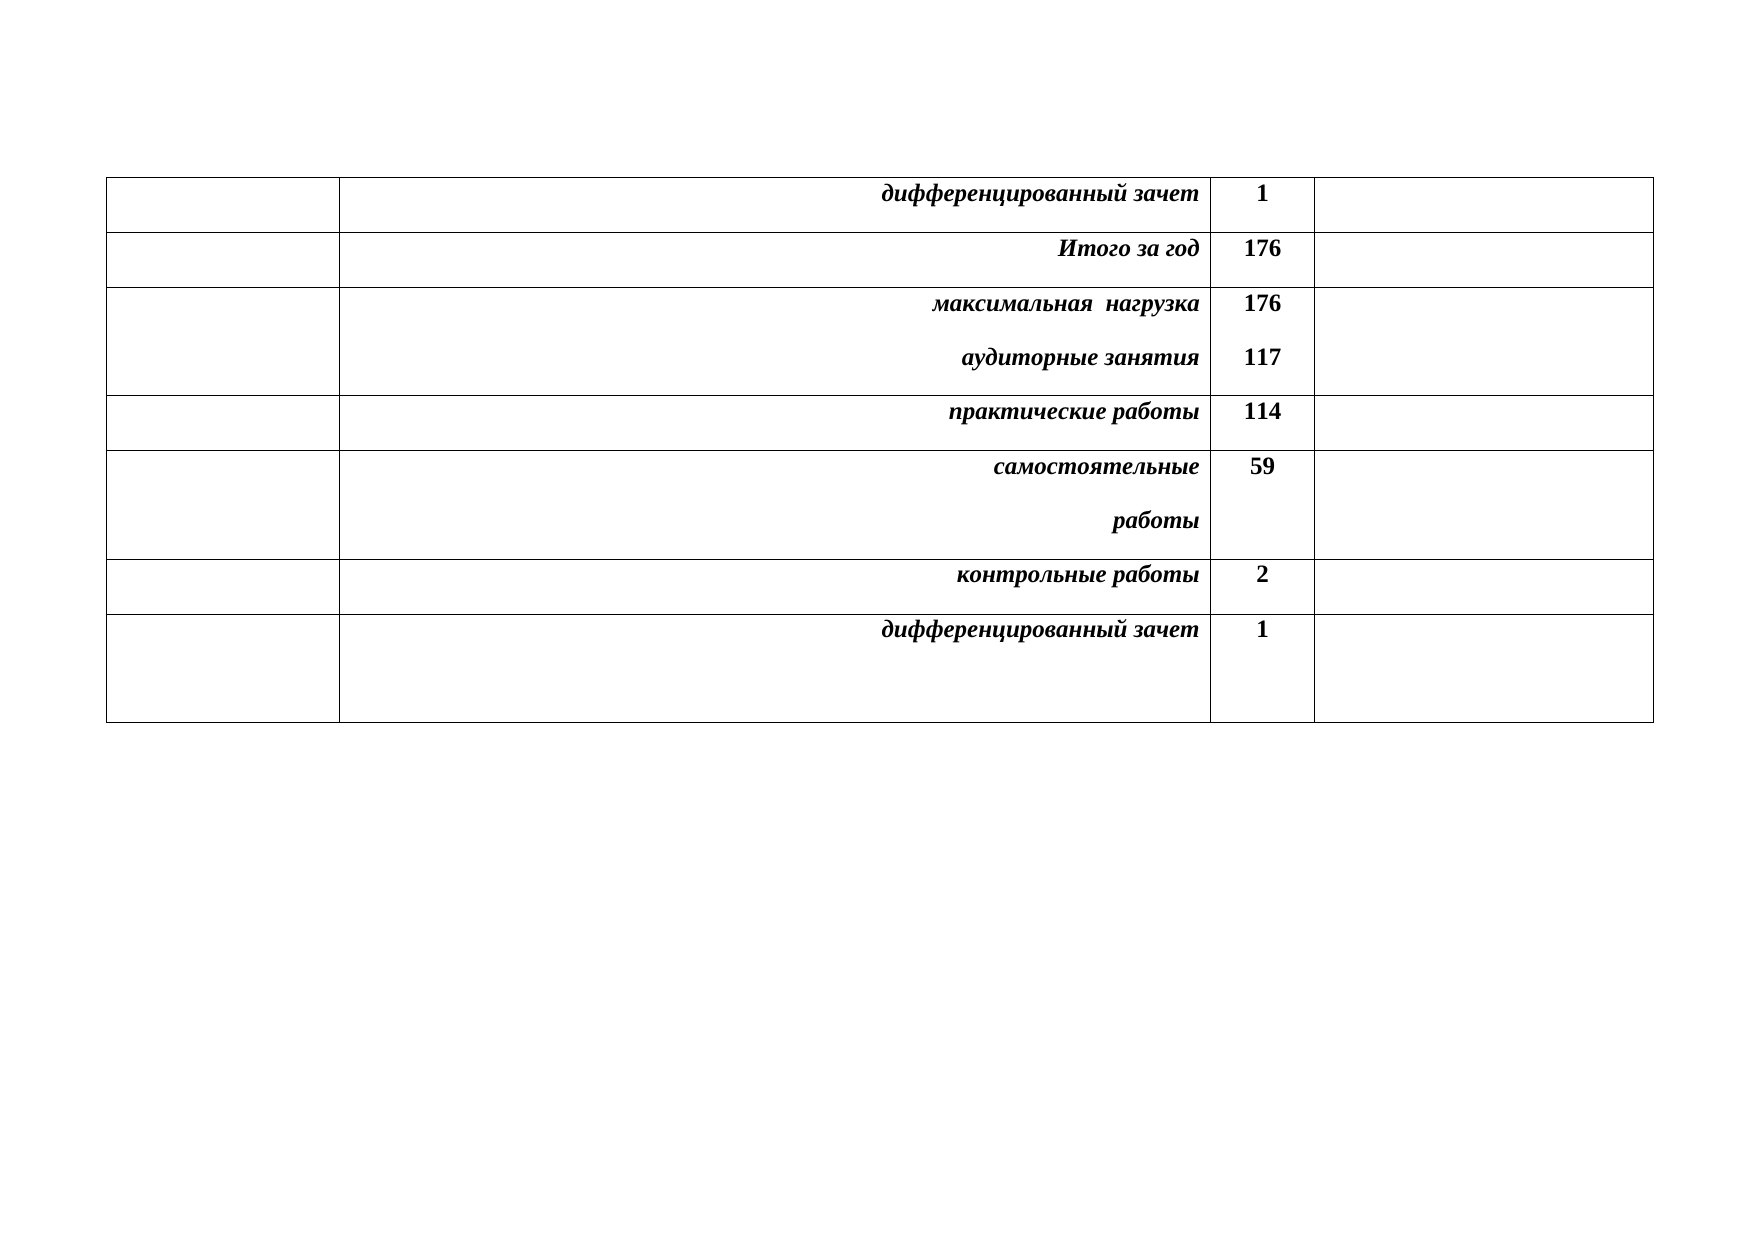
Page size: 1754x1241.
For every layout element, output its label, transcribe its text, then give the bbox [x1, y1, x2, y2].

table_cell 176 [1211, 233, 1314, 287]
table_cell контрольные работы [340, 560, 1210, 613]
table_cell дифференцированный зачет [340, 615, 1210, 722]
table_cell [107, 396, 339, 450]
table_cell [107, 288, 339, 395]
table_cell Итого за год [340, 233, 1210, 287]
table_cell практические работы [340, 396, 1210, 450]
table_cell максимальная нагрузка аудиторные занятия [340, 288, 1210, 395]
table_cell самостоятельные работы [340, 451, 1210, 558]
table_cell [1315, 615, 1653, 722]
table_cell 114 [1211, 396, 1314, 450]
table_cell [1315, 288, 1653, 395]
table_cell [107, 178, 339, 232]
table_cell дифференцированный зачет [340, 178, 1210, 232]
table_cell 59 [1211, 451, 1314, 558]
table_cell 1 [1211, 615, 1314, 722]
table_cell [107, 451, 339, 558]
table_cell [1315, 233, 1653, 287]
table_cell 2 [1211, 560, 1314, 613]
table_cell 1 [1211, 178, 1314, 232]
table_cell [1315, 560, 1653, 613]
table_cell [107, 615, 339, 722]
table_cell 176 117 [1211, 288, 1314, 395]
table_cell [1315, 396, 1653, 450]
table_cell [1315, 451, 1653, 558]
table_cell [107, 560, 339, 613]
table_cell [107, 233, 339, 287]
table_cell [1315, 178, 1653, 232]
